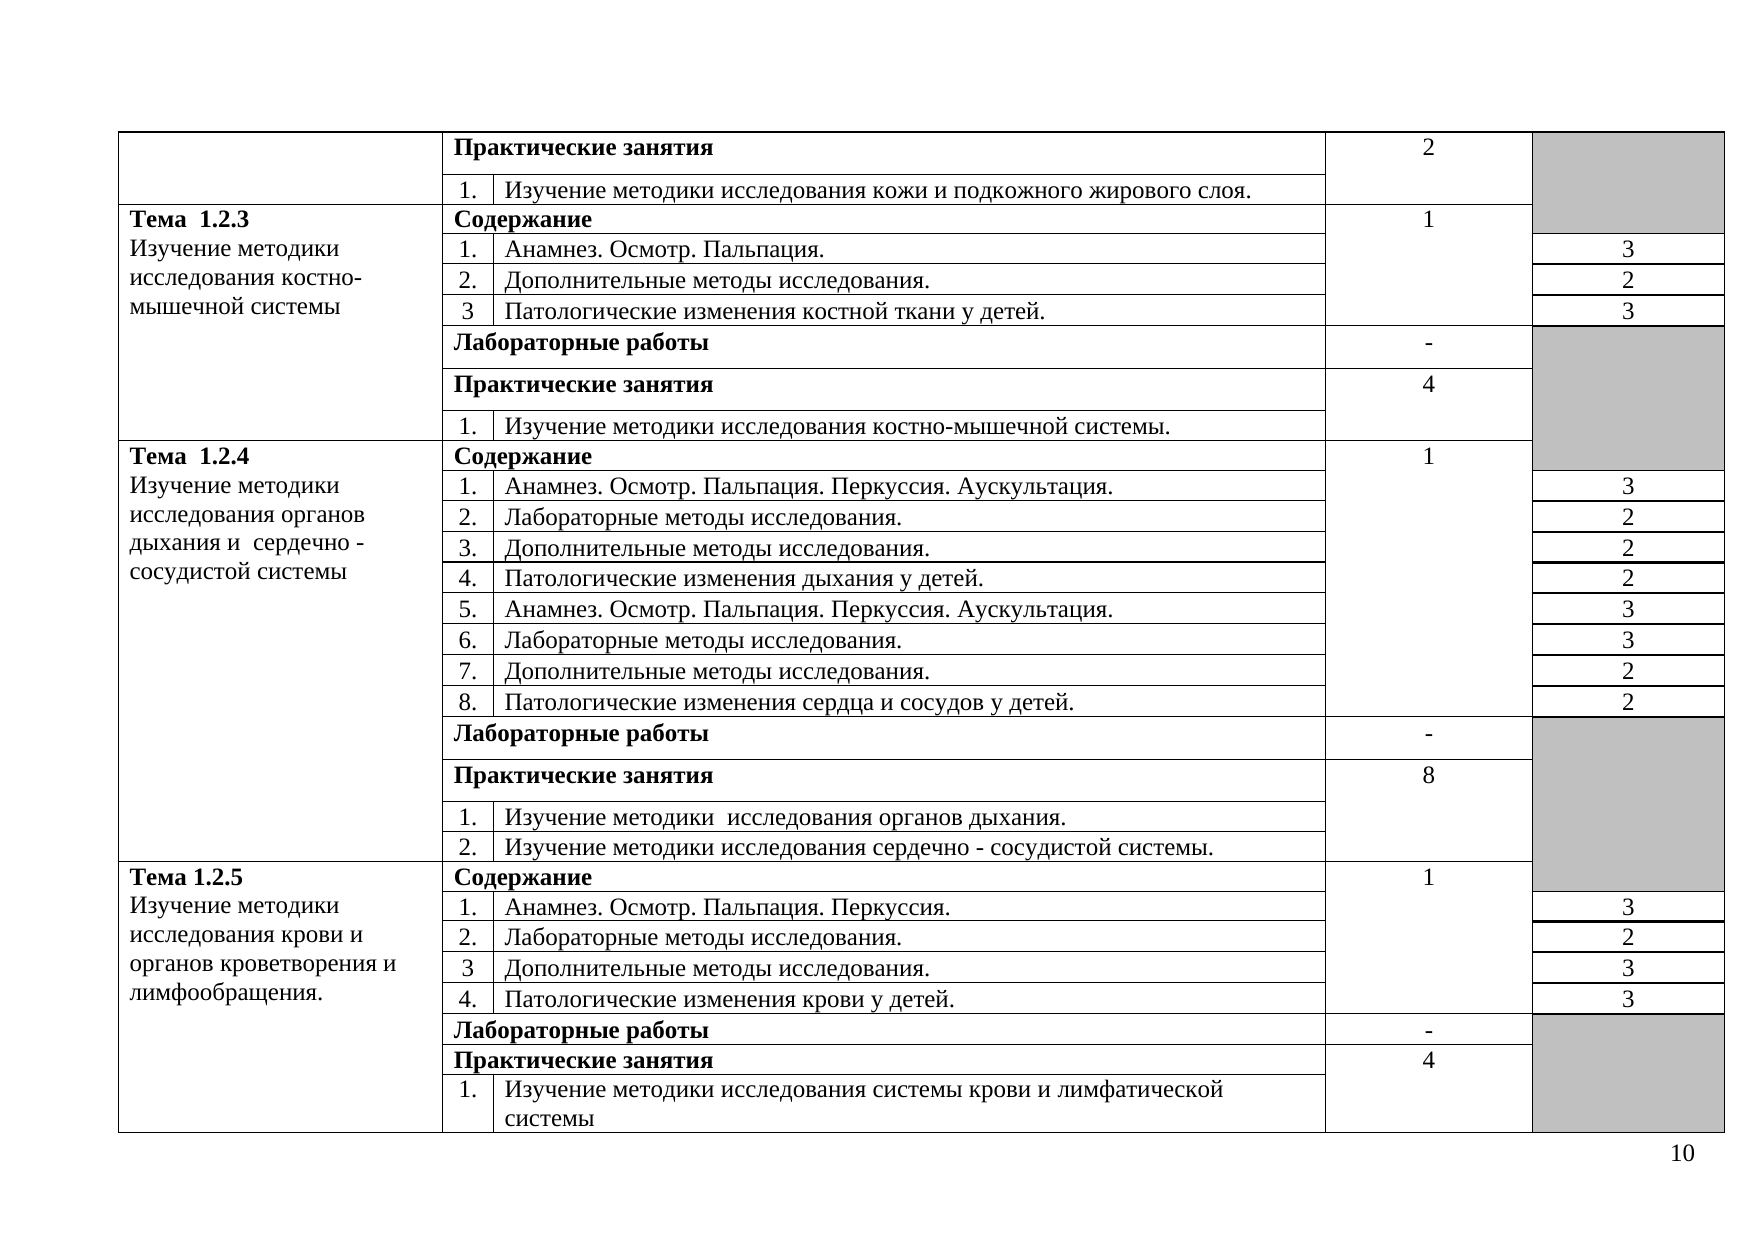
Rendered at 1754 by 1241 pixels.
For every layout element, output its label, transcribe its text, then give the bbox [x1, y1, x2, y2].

table_cell 2. [443, 832, 493, 861]
table_cell 2. [443, 501, 493, 531]
table_cell 8. [443, 686, 493, 716]
table_cell 1. [443, 175, 493, 203]
table_cell Практические занятия [443, 133, 1325, 174]
table_cell 3 [443, 952, 493, 982]
table_cell 1. [443, 411, 493, 440]
table_cell 2 [1533, 656, 1724, 685]
table_cell Тема 1.2.4 Изучение методики исследования органов дыхания и сердечно - сосудистой системы [119, 441, 442, 861]
table_cell Дополнительные методы исследования. [494, 532, 1325, 561]
table_cell Содержание [443, 441, 1325, 470]
table_cell [1533, 133, 1724, 233]
table_cell [1533, 718, 1724, 891]
table_cell 2. [443, 264, 493, 294]
table_cell Патологические изменения костной ткани у детей. [494, 295, 1325, 325]
table_cell Изучение методики исследования сердечно - сосудистой системы. [494, 832, 1325, 861]
table_cell Тема 1.2.5 Изучение методики исследования крови и органов кроветворения и лимфообращения. [119, 862, 442, 1132]
table_cell 3. [443, 532, 493, 561]
table_cell Лабораторные работы [443, 1014, 1325, 1044]
table_cell 3 [1533, 296, 1724, 325]
table_cell Дополнительные методы исследования. [494, 952, 1325, 982]
table_cell Дополнительные методы исследования. [494, 655, 1325, 685]
table_cell Практические занятия [443, 1045, 1325, 1073]
table_cell Лабораторные методы исследования. [494, 501, 1325, 531]
table_cell [1533, 1015, 1724, 1132]
table_cell - [1326, 717, 1532, 759]
table_cell 7. [443, 655, 493, 685]
table_cell Изучение методики исследования органов дыхания. [494, 802, 1325, 831]
table_cell 2 [1533, 564, 1724, 592]
table_cell Лабораторные методы исследования. [494, 624, 1325, 654]
table_cell 5. [443, 593, 493, 623]
table_cell 2 [1533, 923, 1724, 951]
table_cell 1. [443, 892, 493, 920]
table_cell - [1326, 1014, 1532, 1044]
table_cell Анамнез. Осмотр. Пальпация. Перкуссия. Аускультация. [494, 593, 1325, 623]
table_cell Практические занятия [443, 369, 1325, 410]
table_cell 1. [443, 234, 493, 263]
table_cell 3 [1533, 953, 1724, 982]
table_cell 2 [1533, 687, 1724, 716]
table_cell Анамнез. Осмотр. Пальпация. Перкуссия. [494, 892, 1325, 920]
table_cell 1. [443, 471, 493, 500]
table_cell 8 [1326, 760, 1532, 861]
table_cell 4. [443, 563, 493, 592]
table_cell 3 [1533, 234, 1724, 263]
table_cell 2 [1533, 502, 1724, 531]
table_cell 2 [1533, 533, 1724, 561]
table_cell 6. [443, 624, 493, 654]
table_cell 1. [443, 802, 493, 831]
table_cell Содержание [443, 205, 1325, 233]
table_cell 3 [1533, 892, 1724, 920]
table_cell - [1326, 326, 1532, 368]
table_cell Патологические изменения дыхания у детей. [494, 563, 1325, 592]
table_cell 4. [443, 983, 493, 1013]
table_cell 1 [1326, 441, 1532, 716]
table_cell Анамнез. Осмотр. Пальпация. Перкуссия. Аускультация. [494, 471, 1325, 500]
table_cell 3 [1533, 625, 1724, 654]
table_cell Тема 1.2.3 Изучение методики исследования костно-мышечной системы [119, 205, 442, 440]
table_cell 3 [1533, 984, 1724, 1013]
table_cell 3 [443, 295, 493, 325]
table_cell 1. [443, 1075, 493, 1132]
table_cell [1533, 327, 1724, 470]
table_cell Патологические изменения сердца и сосудов у детей. [494, 686, 1325, 716]
table_cell 2 [1326, 133, 1532, 203]
table_cell 1 [1326, 862, 1532, 1013]
table_cell 3 [1533, 471, 1724, 500]
table_cell Изучение методики исследования системы крови и лимфатической системы [494, 1075, 1325, 1132]
table_cell Содержание [443, 862, 1325, 891]
table_cell Патологические изменения крови у детей. [494, 983, 1325, 1013]
table_cell Анамнез. Осмотр. Пальпация. [494, 234, 1325, 263]
table_cell Лабораторные работы [443, 326, 1325, 368]
table_cell 3 [1533, 594, 1724, 623]
table_cell Изучение методики исследования костно-мышечной системы. [494, 411, 1325, 440]
table_cell 2. [443, 921, 493, 951]
table_cell 4 [1326, 1045, 1532, 1132]
table_cell 4 [1326, 369, 1532, 440]
table_cell 2 [1533, 265, 1724, 294]
table_cell Изучение методики исследования кожи и подкожного жирового слоя. [494, 175, 1325, 203]
table_cell Лабораторные работы [443, 717, 1325, 759]
table_cell 1 [1326, 205, 1532, 325]
table_cell Дополнительные методы исследования. [494, 264, 1325, 294]
table_cell Практические занятия [443, 760, 1325, 801]
table_cell Лабораторные методы исследования. [494, 921, 1325, 951]
